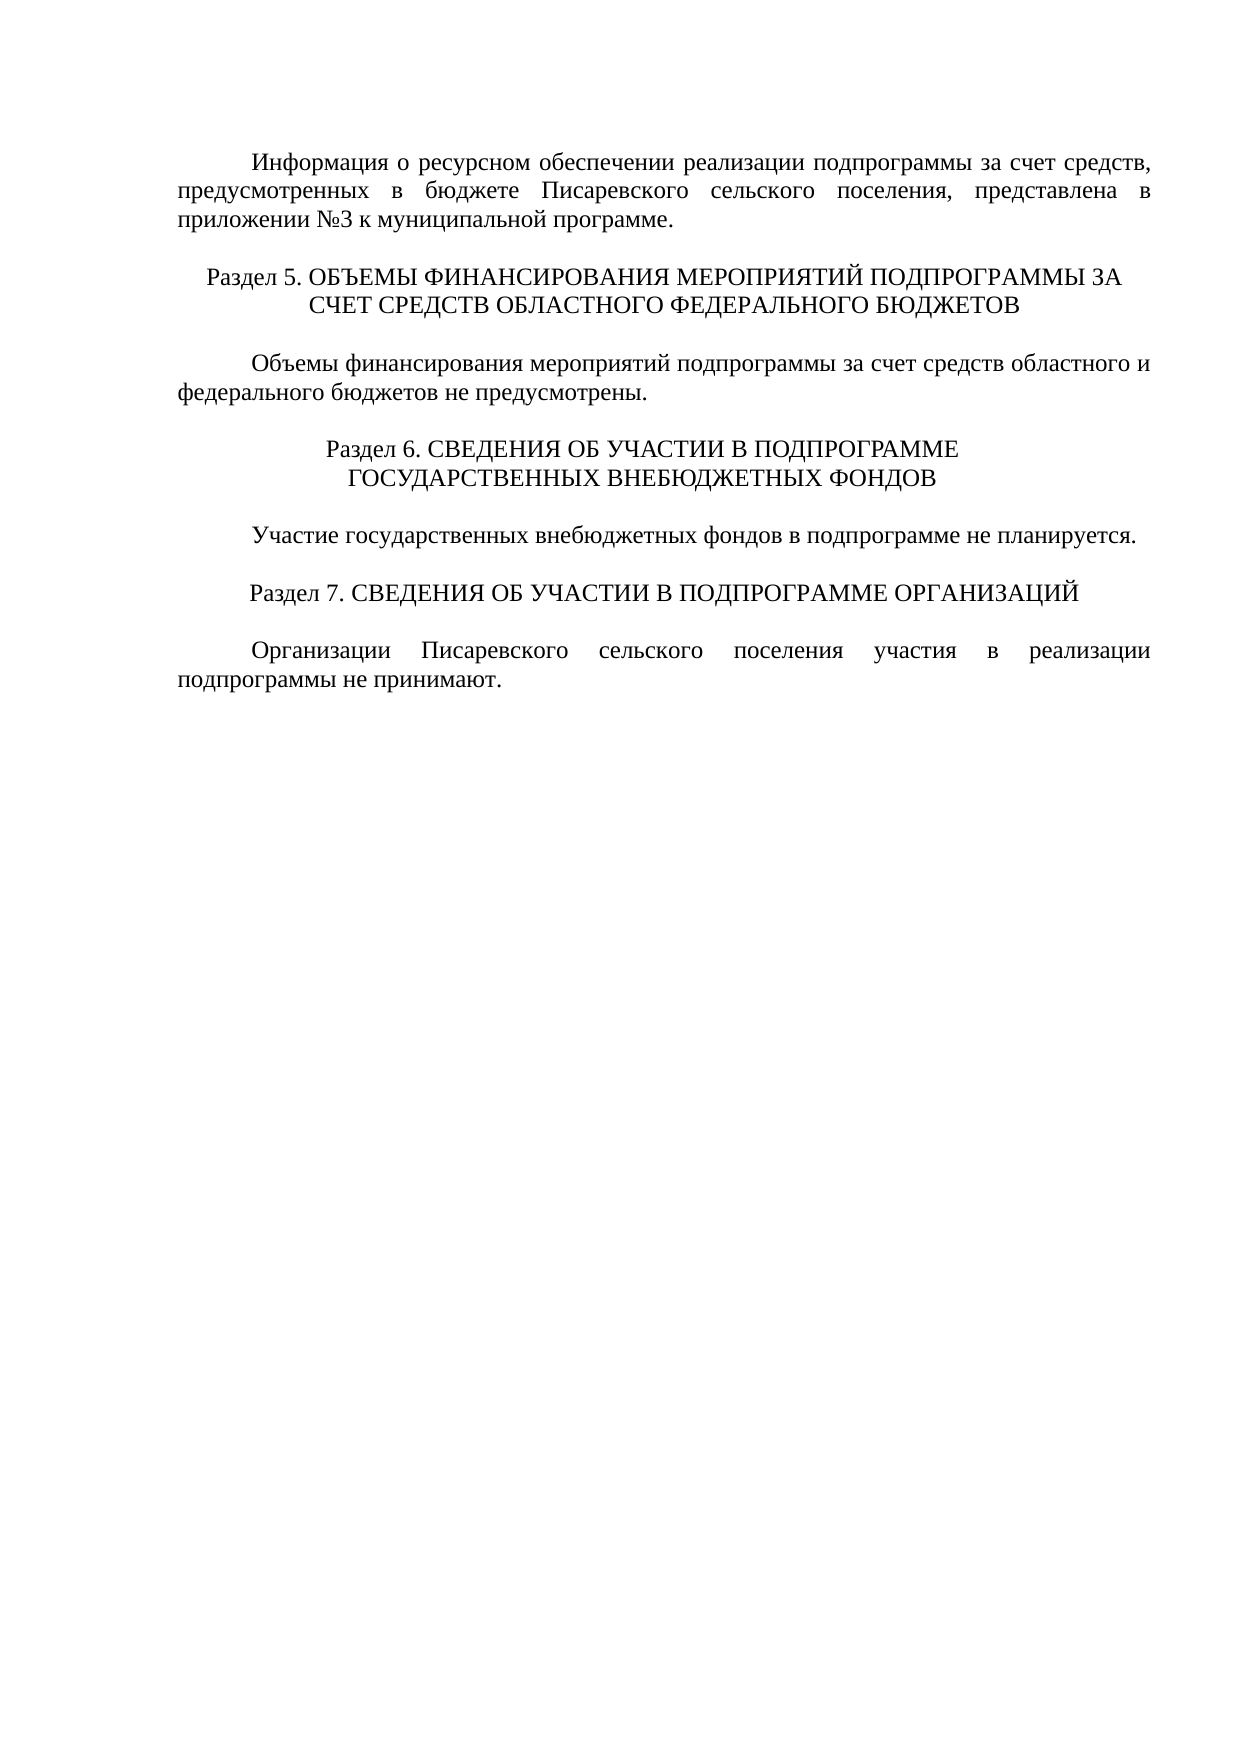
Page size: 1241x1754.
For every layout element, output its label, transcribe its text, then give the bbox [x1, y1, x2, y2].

text Раздел 7. СВЕДЕНИЯ ОБ УЧАСТИИ В ПОДПРОГРАММЕ ОРГАНИЗАЦИЙ [177, 578, 1152, 607]
text Объемы финансирования мероприятий подпрограммы за счет средств областного и федерального бюджетов не предусмотрены. [177, 348, 1152, 406]
text ГОСУДАРСТВЕННЫХ ВНЕБЮДЖЕТНЫХ ФОНДОВ [118, 463, 1167, 492]
text Информация о ресурсном обеспечении реализации подпрограммы за счет средств, предусмотренных в бюджете Писаревского сельского поселения, представлена в приложении №3 к муниципальной программе. [177, 147, 1152, 233]
text Раздел 5. ОБЪЕМЫ ФИНАНСИРОВАНИЯ МЕРОПРИЯТИЙ ПОДПРОГРАММЫ ЗА СЧЕТ СРЕДСТВ ОБЛАСТНОГО ФЕДЕРАЛЬНОГО БЮДЖЕТОВ [177, 262, 1152, 319]
text Организации Писаревского сельского поселения участия в реализации подпрограммы не принимают. [177, 636, 1152, 693]
text Участие государственных внебюджетных фондов в подпрограмме не планируется. [177, 521, 1152, 549]
text Раздел 6. СВЕДЕНИЯ ОБ УЧАСТИИ В ПОДПРОГРАММЕ [118, 434, 1167, 463]
